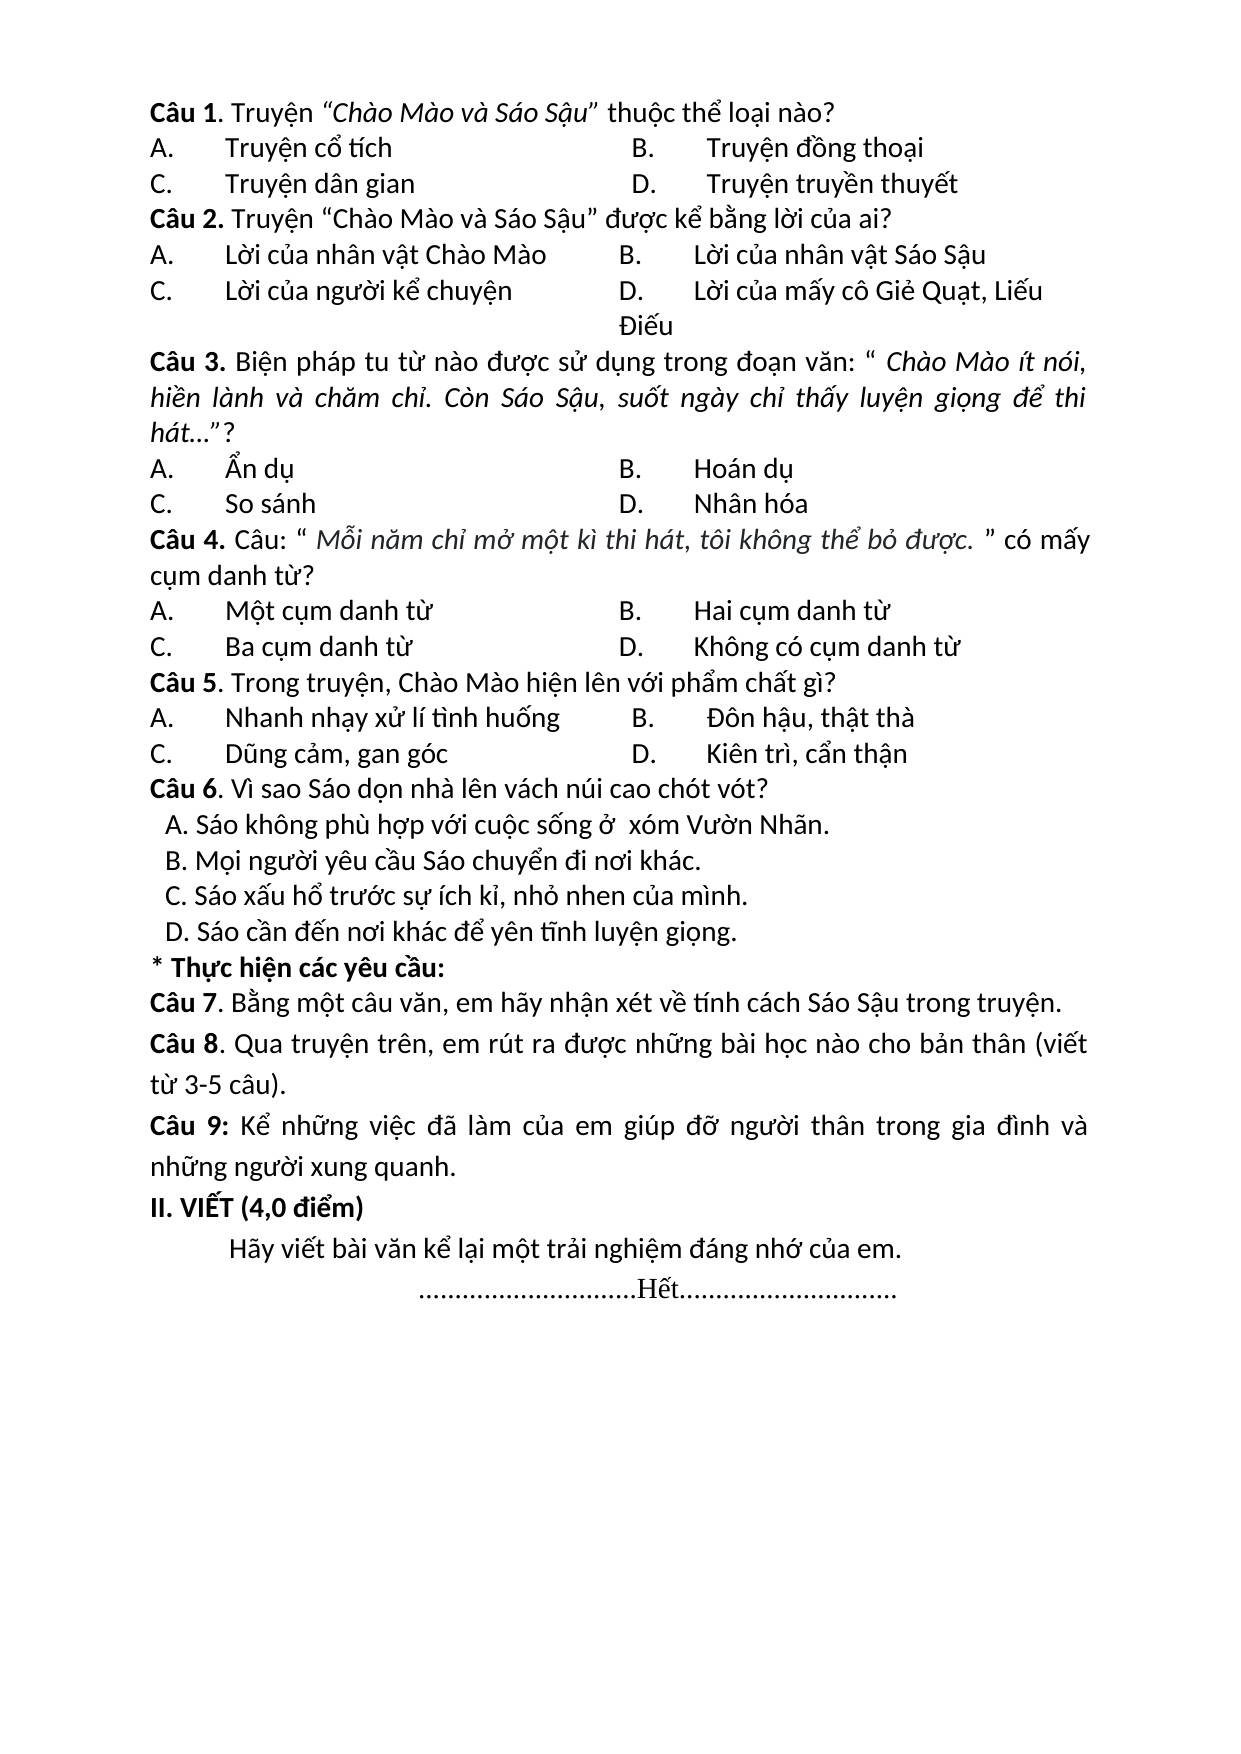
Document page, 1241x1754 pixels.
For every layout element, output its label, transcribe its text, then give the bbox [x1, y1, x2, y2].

table_cell Ba cụm danh từ [139, 628, 607, 664]
text B. Mọi người yêu cầu Sáo chuyển đi nơi khác. [150, 842, 1090, 877]
text Câu 8. Qua truyện trên, em rút ra được những bài học nào cho bản thân (viết từ 3-5 câu). [150, 1025, 1090, 1102]
table_header Đôn hậu, thật thà [620, 699, 1101, 735]
text C. Sáo xấu hổ trước sự ích kỉ, nhỏ nhen của mình. [150, 877, 1090, 913]
text Câu 3. Biện pháp tu từ nào được sử dụng trong đoạn văn: “ Chào Mào ít nói, hiền lành và chăm chỉ. Còn Sáo Sậu, suốt ngày chỉ thấy luyện giọng để thi hát…”? [150, 343, 1090, 450]
text II. VIẾT (4,0 điểm) [150, 1189, 1090, 1225]
text Hãy viết bài văn kể lại một trải nghiệm đáng nhớ của em. [150, 1230, 1090, 1266]
table_cell Dũng cảm, gan góc [139, 735, 620, 771]
table_cell Kiên trì, cẩn thận [620, 735, 1101, 771]
text Câu 5. Trong truyện, Chào Mào hiện lên với phẩm chất gì? [150, 664, 1090, 699]
table_cell Truyện dân gian [139, 165, 620, 201]
table_header Ẩn dụ [139, 450, 607, 486]
text * Thực hiện các yêu cầu: [150, 949, 1090, 984]
text Câu 4. Câu: “ Mỗi năm chỉ mở một kì thi hát, tôi không thể bỏ được. ” có mấy cụm danh từ? [150, 521, 1090, 592]
text D. Sáo cần đến nơi khác để yên tĩnh luyện giọng. [150, 913, 1090, 949]
table_header Truyện cổ tích [139, 129, 620, 165]
table_cell Truyện truyền thuyết [620, 165, 1101, 201]
text Câu 2. Truyện “Chào Mào và Sáo Sậu” được kể bằng lời của ai? [150, 201, 1090, 236]
table_cell Lời của người kể chuyện [139, 272, 607, 343]
table_header Lời của nhân vật Sáo Sậu [608, 236, 1101, 272]
text A. Sáo không phù hợp với cuộc sống ở xóm Vườn Nhãn. [150, 806, 1090, 842]
table_cell Không có cụm danh từ [608, 628, 1101, 664]
text Câu 7. Bằng một câu văn, em hãy nhận xét về tính cách Sáo Sậu trong truyện. [150, 984, 1090, 1020]
table_header Truyện đồng thoại [620, 129, 1101, 165]
table_header Hai cụm danh từ [608, 593, 1101, 628]
table_header Một cụm danh từ [139, 593, 607, 628]
text Câu 1. Truyện “Chào Mào và Sáo Sậu” thuộc thể loại nào? [150, 94, 1090, 129]
table_header Hoán dụ [608, 450, 1101, 486]
table_header Lời của nhân vật Chào Mào [139, 236, 607, 272]
text ..............................Hết.............................. [150, 1271, 1090, 1304]
table_header Nhanh nhạy xử lí tình huống [139, 699, 620, 735]
text Câu 6. Vì sao Sáo dọn nhà lên vách núi cao chót vót? [150, 771, 1090, 806]
text Câu 9: Kể những việc đã làm của em giúp đỡ người thân trong gia đình và những người xung quanh. [150, 1107, 1090, 1184]
table_cell So sánh [139, 486, 607, 521]
table_cell Nhân hóa [608, 486, 1101, 521]
table_cell Lời của mấy cô Giẻ Quạt, Liếu Điếu [608, 272, 1101, 343]
